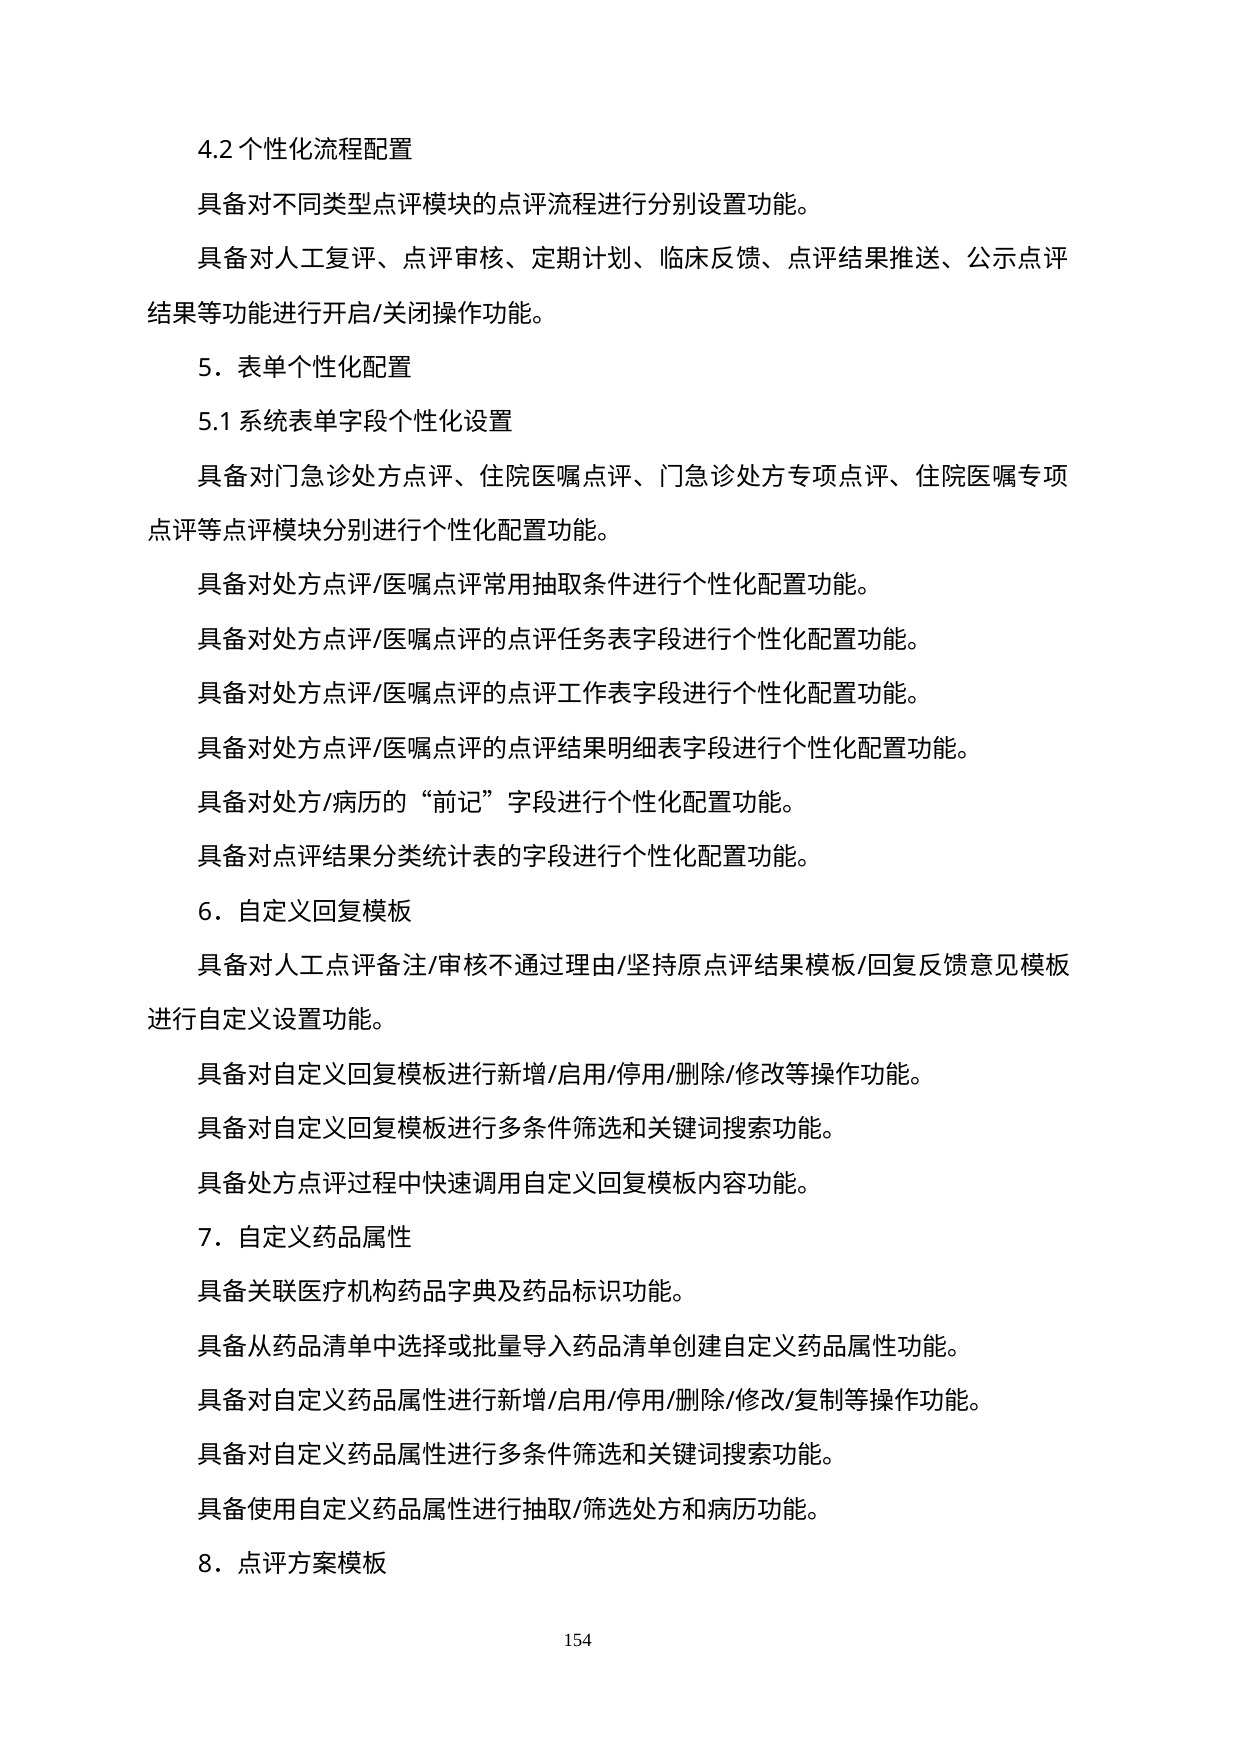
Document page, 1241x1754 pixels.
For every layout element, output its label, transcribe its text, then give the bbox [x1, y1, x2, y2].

list 自定义回复模板 [148, 891, 1071, 927]
text 具备对自定义回复模板进行多条件筛选和关键词搜索功能。 [148, 1109, 1071, 1145]
list 4.2个性化流程配置 [148, 130, 1071, 166]
text 具备对人工点评备注/审核不通过理由/坚持原点评结果模板/回复反馈意见模板进行自定义设置功能。 [148, 946, 1071, 1036]
text 具备对处方/病历的“前记”字段进行个性化配置功能。 [148, 782, 1071, 819]
text 具备关联医疗机构药品字典及药品标识功能。 [148, 1272, 1071, 1308]
list 5.1系统表单字段个性化设置 [148, 402, 1071, 438]
text 具备对处方点评/医嘱点评的点评结果明细表字段进行个性化配置功能。 [148, 728, 1071, 764]
text 具备对自定义药品属性进行新增/启用/停用/删除/修改/复制等操作功能。 [148, 1381, 1071, 1417]
text 具备对点评结果分类统计表的字段进行个性化配置功能。 [148, 837, 1071, 873]
text 具备处方点评过程中快速调用自定义回复模板内容功能。 [148, 1163, 1071, 1199]
text 具备对处方点评/医嘱点评常用抽取条件进行个性化配置功能。 [148, 565, 1071, 601]
text 具备对处方点评/医嘱点评的点评工作表字段进行个性化配置功能。 [148, 674, 1071, 710]
text 具备对自定义回复模板进行新增/启用/停用/删除/修改等操作功能。 [148, 1054, 1071, 1091]
text 具备从药品清单中选择或批量导入药品清单创建自定义药品属性功能。 [148, 1326, 1071, 1362]
list 自定义药品属性 [148, 1217, 1071, 1254]
text 具备对处方点评/医嘱点评的点评任务表字段进行个性化配置功能。 [148, 619, 1071, 656]
text 具备对不同类型点评模块的点评流程进行分别设置功能。 [148, 184, 1071, 221]
list 点评方案模板 [148, 1544, 1071, 1580]
list 表单个性化配置 [148, 347, 1071, 384]
text 具备对人工复评、点评审核、定期计划、临床反馈、点评结果推送、公示点评结果等功能进行开启/关闭操作功能。 [148, 239, 1071, 329]
text 具备对自定义药品属性进行多条件筛选和关键词搜索功能。 [148, 1435, 1071, 1471]
text 具备对门急诊处方点评、住院医嘱点评、门急诊处方专项点评、住院医嘱专项点评等点评模块分别进行个性化配置功能。 [148, 456, 1071, 547]
text 具备使用自定义药品属性进行抽取/筛选处方和病历功能。 [148, 1489, 1071, 1526]
